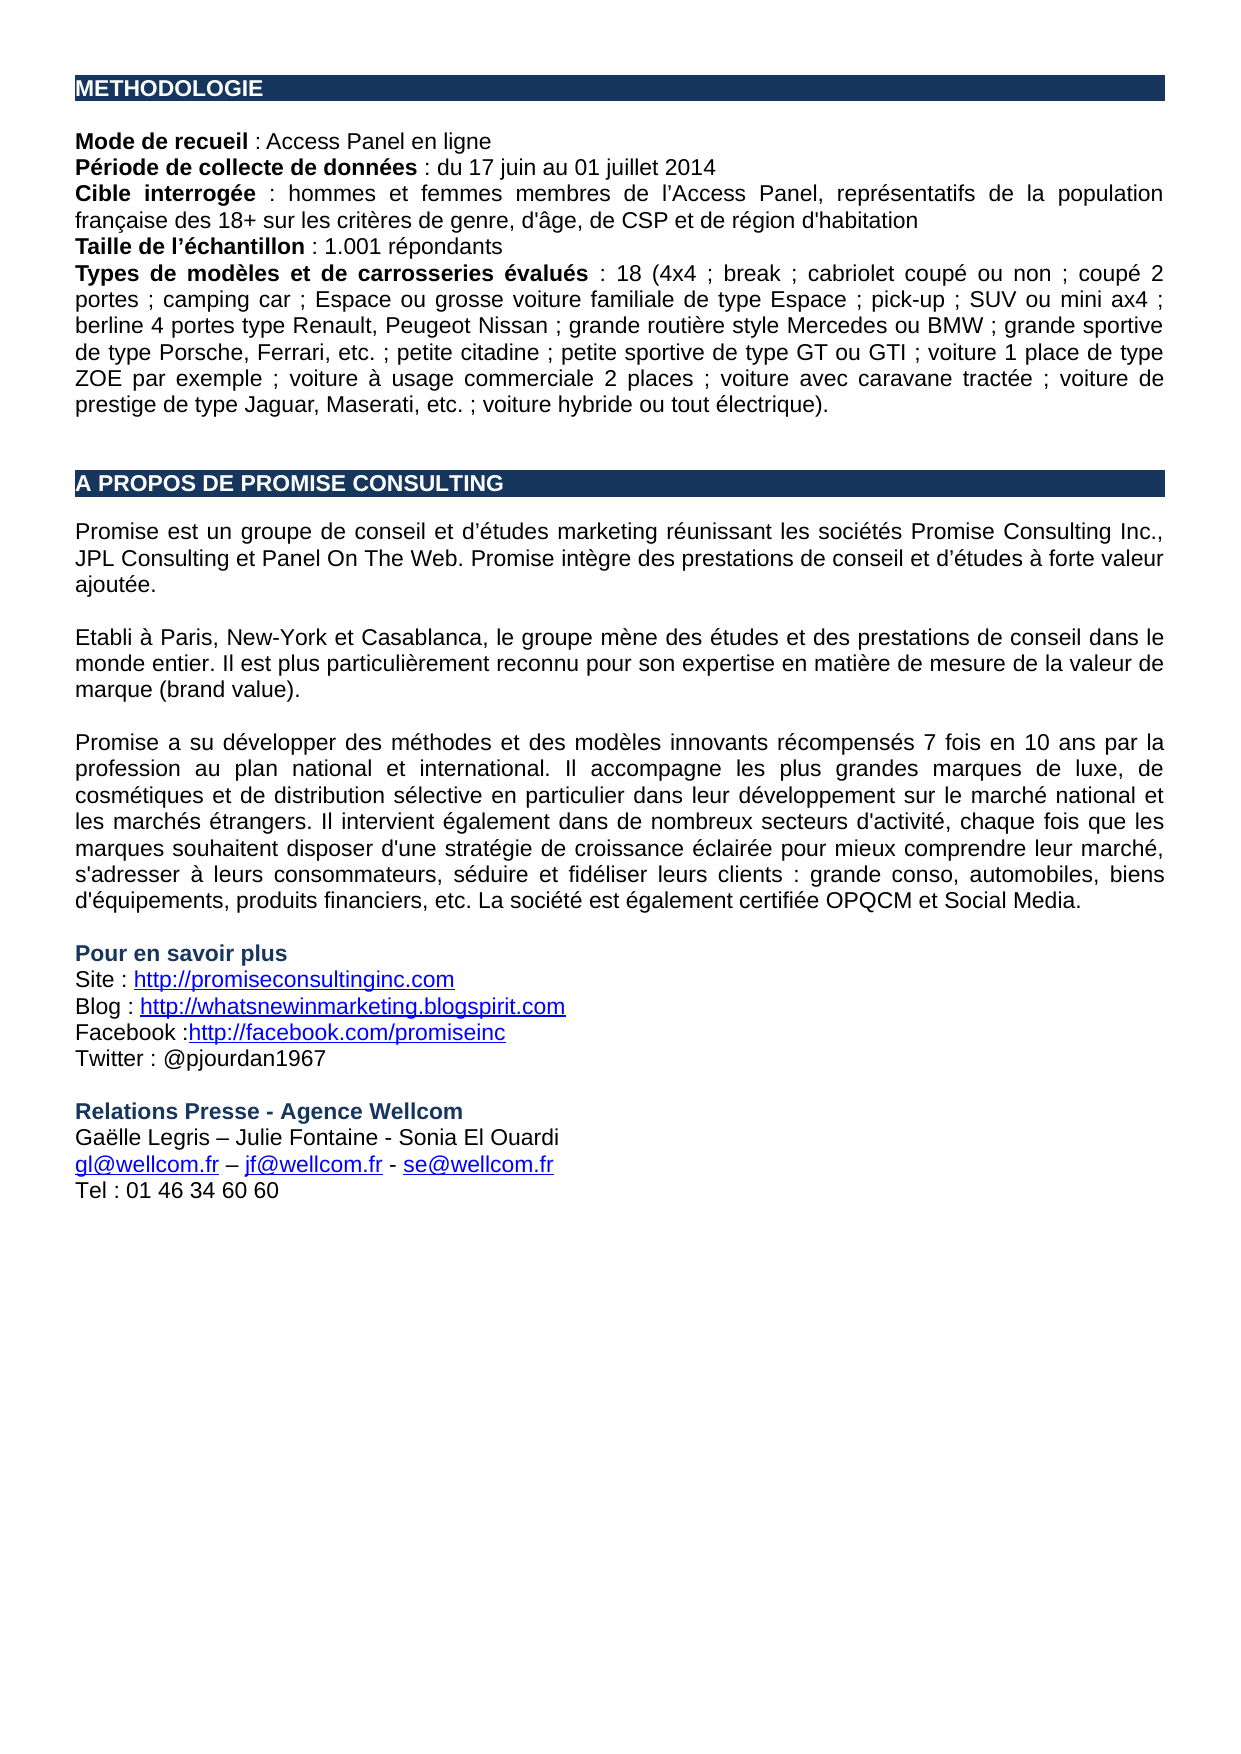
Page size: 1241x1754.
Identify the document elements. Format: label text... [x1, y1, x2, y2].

text Facebook :http://facebook.com/promiseinc [75, 1019, 1165, 1045]
text METHODOLOGIE [75, 75, 1165, 101]
text Relations Presse - Agence Wellcom [75, 1098, 1165, 1124]
text Promise est un groupe de conseil et d’études marketing réunissant les sociétés Promise Consulting Inc., JPL Consulting et Panel On The Web. Promise intègre des prestations de conseil et d’études à forte valeur ajoutée. [75, 518, 1165, 597]
text Twitter : @pjourdan1967 [75, 1045, 1165, 1072]
text Etabli à Paris, New-York et Casablanca, le groupe mène des études et des prestations de conseil dans le monde entier. Il est plus particulièrement reconnu pour son expertise en matière de mesure de la valeur de marque (brand value). [75, 624, 1165, 703]
text Site : http://promiseconsultinginc.com [75, 966, 1165, 993]
text Promise a su développer des méthodes et des modèles innovants récompensés 7 fois en 10 ans par la profession au plan national et international. Il accompagne les plus grandes marques de luxe, de cosmétiques et de distribution sélective en particulier dans leur développement sur le marché national et les marchés étrangers. Il intervient également dans de nombreux secteurs d'activité, chaque fois que les marques souhaitent disposer d'une stratégie de croissance éclairée pour mieux comprendre leur marché, s'adresser à leurs consommateurs, séduire et fidéliser leurs clients : grande conso, automobiles, biens d'équipements, produits financiers, etc. La société est également certifiée OPQCM et Social Media. [75, 729, 1165, 913]
text A PROPOS DE PROMISE CONSULTING [75, 470, 1165, 497]
text Tel : 01 46 34 60 60 [75, 1177, 1165, 1203]
text Cible interrogée : hommes et femmes membres de l’Access Panel, représentatifs de la population française des 18+ sur les critères de genre, d'âge, de CSP et de région d'habitation [75, 180, 1165, 233]
text Gaëlle Legris – Julie Fontaine - Sonia El Ouardi [75, 1124, 1165, 1151]
text Taille de l’échantillon : 1.001 répondants [75, 233, 1165, 259]
text Période de collecte de données : du 17 juin au 01 juillet 2014 [75, 154, 1165, 180]
text Pour en savoir plus [75, 940, 1165, 966]
text Mode de recueil : Access Panel en ligne [75, 128, 1165, 154]
text gl@wellcom.fr – jf@wellcom.fr - se@wellcom.fr [75, 1151, 1165, 1177]
text Types de modèles et de carrosseries évalués : 18 (4x4 ; break ; cabriolet coupé ou non ; coupé 2 portes ; camping car ; Espace ou grosse voiture familiale de type Espace ; pick-up ; SUV ou mini ax4 ; berline 4 portes type Renault, Peugeot Nissan ; grande routière style Mercedes ou BMW ; grande sportive de type Porsche, Ferrari, etc. ; petite citadine ; petite sportive de type GT ou GTI ; voiture 1 place de type ZOE par exemple ; voiture à usage commerciale 2 places ; voiture avec caravane tractée ; voiture de prestige de type Jaguar, Maserati, etc. ; voiture hybride ou tout électrique). [75, 259, 1165, 418]
text Blog : http://whatsnewinmarketing.blogspirit.com [75, 993, 1165, 1019]
